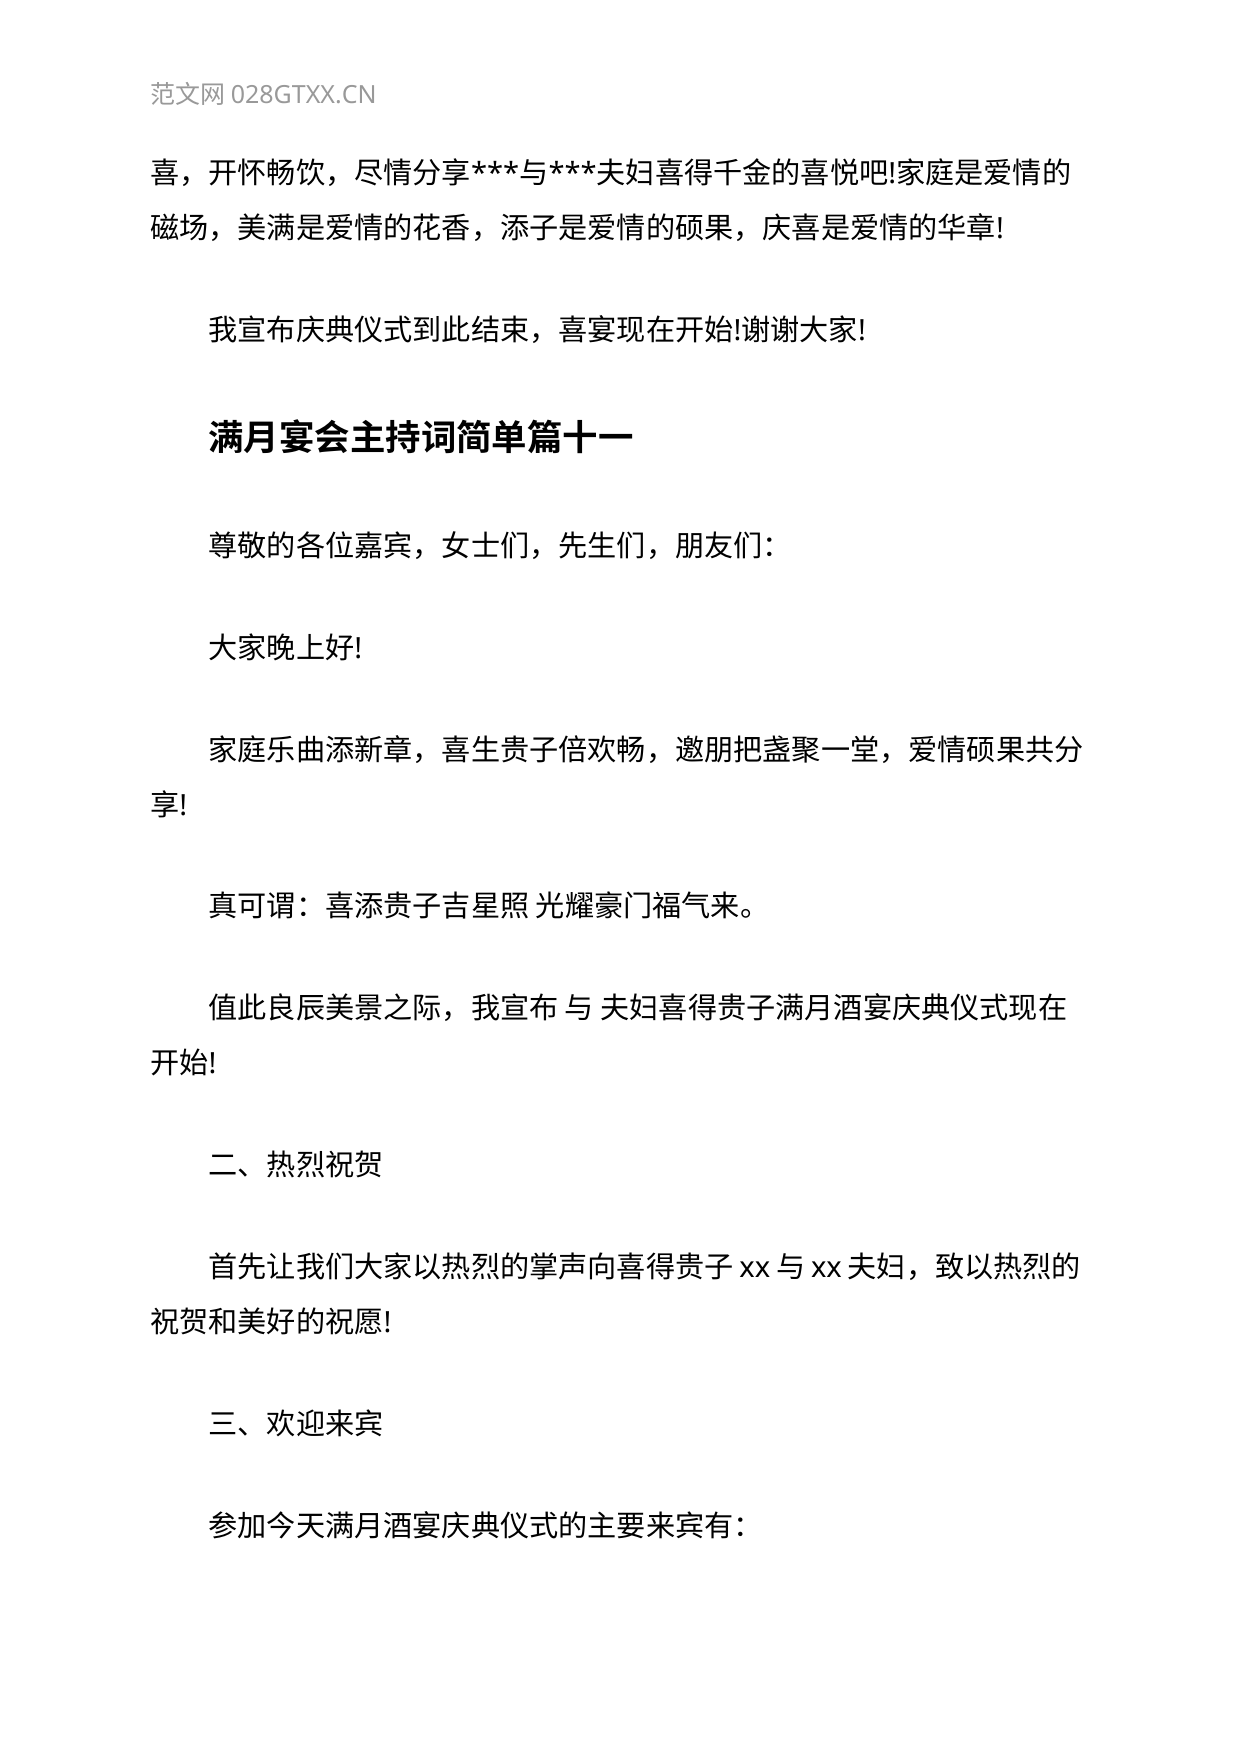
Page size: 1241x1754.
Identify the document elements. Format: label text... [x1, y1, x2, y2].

text 值此良辰美景之际，我宣布 与 夫妇喜得贵子满月酒宴庆典仪式现在开始! [150, 985, 1090, 1082]
text 真可谓：喜添贵子吉星照 光耀豪门福气来。 [150, 883, 1090, 925]
text 大家晚上好! [150, 624, 1090, 667]
text 满月宴会主持词简单篇十一 [150, 409, 1090, 460]
text 首先让我们大家以热烈的掌声向喜得贵子xx与xx夫妇，致以热烈的祝贺和美好的祝愿! [150, 1243, 1090, 1341]
text 二、热烈祝贺 [150, 1142, 1090, 1184]
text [150, 150, 1090, 247]
text 参加今天满月酒宴庆典仪式的主要来宾有： [150, 1502, 1090, 1544]
text 我宣布庆典仪式到此结束，喜宴现在开始!谢谢大家! [150, 307, 1090, 349]
text 三、欢迎来宾 [150, 1400, 1090, 1443]
text 家庭乐曲添新章，喜生贵子倍欢畅，邀朋把盏聚一堂，爱情硕果共分享! [150, 726, 1090, 823]
text 尊敬的各位嘉宾，女士们，先生们，朋友们： [150, 522, 1090, 565]
